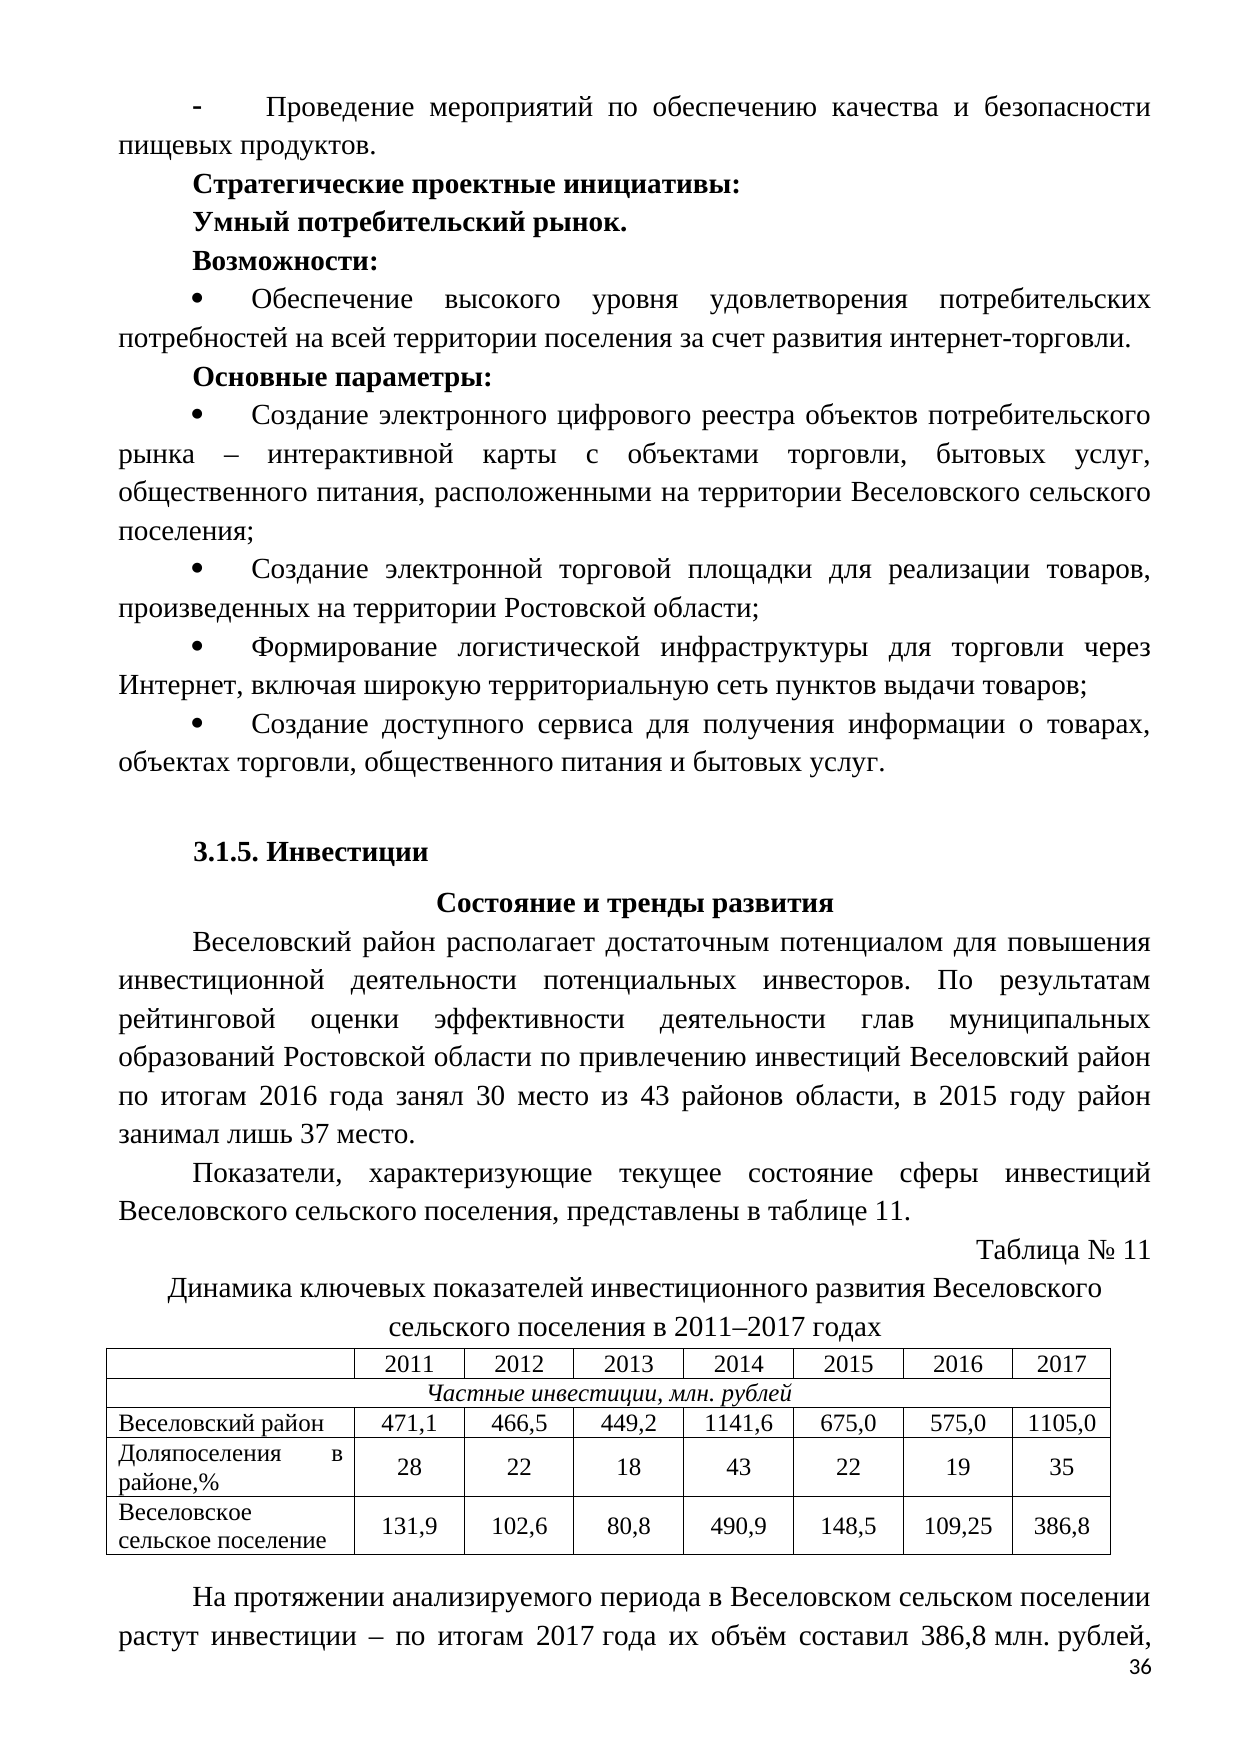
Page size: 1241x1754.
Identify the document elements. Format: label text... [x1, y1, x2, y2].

table_cell 449,2 [574, 1408, 683, 1437]
table_cell 575,0 [904, 1408, 1012, 1437]
text Состояние и тренды развития [118, 885, 1152, 919]
text Показатели, характеризующие текущее состояние сферы инвестиций Веселовского сельского поселения, представлены в таблице 11. [118, 1155, 1152, 1227]
list Формирование логистической инфраструктуры для торговли через Интернет, включая широкую территориальную сеть пунктов выдачи товаров; [118, 629, 1152, 701]
table_cell 22 [794, 1438, 903, 1496]
table_header 2014 [684, 1349, 793, 1377]
text Умный потребительский рынок. [118, 204, 1152, 238]
list Обеспечение высокого уровня удовлетворения потребительских потребностей на всей территории поселения за счет развития интернет-торговли. [118, 281, 1152, 354]
text Стратегические проектные инициативы: [118, 166, 1152, 199]
table_cell Доляпоселения в районе,% [107, 1438, 354, 1496]
table_header 2015 [794, 1349, 903, 1377]
table_cell 386,8 [1013, 1497, 1110, 1554]
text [118, 1579, 1152, 1651]
table_cell 18 [574, 1438, 683, 1496]
table_cell 471,1 [355, 1408, 464, 1437]
table_header 2012 [465, 1349, 573, 1377]
table_cell 80,8 [574, 1497, 683, 1554]
table_header [107, 1349, 354, 1377]
list Проведение мероприятий по обеспечению качества и безопасности пищевых продуктов. [118, 89, 1152, 161]
table_header 2017 [1013, 1349, 1110, 1377]
table_cell 1141,6 [684, 1408, 793, 1437]
table_cell 675,0 [794, 1408, 903, 1437]
table_cell Веселовское сельское поселение [107, 1497, 354, 1554]
subtitle 3.1.5. Инвестиции [193, 834, 1152, 868]
table_cell 490,9 [684, 1497, 793, 1554]
table_cell 22 [465, 1438, 573, 1496]
table_cell 1105,0 [1013, 1408, 1110, 1437]
table_cell 35 [1013, 1438, 1110, 1496]
table_cell 19 [904, 1438, 1012, 1496]
table_cell 43 [684, 1438, 793, 1496]
table_header 2013 [574, 1349, 683, 1377]
text Динамика ключевых показателей инвестиционного развития Веселовского сельского поселения в 2011–2017 годах [118, 1271, 1152, 1343]
table_cell 131,9 [355, 1497, 464, 1554]
table_cell 28 [355, 1438, 464, 1496]
table_cell Частные инвестиции, млн. рублей [107, 1379, 1110, 1407]
list Создание электронного цифрового реестра объектов потребительского рынка – интерактивной карты с объектами торговли, бытовых услуг, общественного питания, расположенными на территории Веселовского сельского поселения; [118, 397, 1152, 546]
table_cell 109,25 [904, 1497, 1012, 1554]
table_cell 102,6 [465, 1497, 573, 1554]
table_cell Веселовский район [107, 1408, 354, 1437]
text Веселовский район располагает достаточным потенциалом для повышения инвестиционной деятельности потенциальных инвесторов. По результатам рейтинговой оценки эффективности деятельности глав муниципальных образований Ростовской области по привлечению инвестиций Веселовский район по итогам 2016 года занял 30 место из 43 районов области, в 2015 году район занимал лишь 37 место. [118, 924, 1152, 1150]
text Возможности: [118, 243, 1152, 276]
text Основные параметры: [118, 359, 1152, 392]
table_header 2016 [904, 1349, 1012, 1377]
table_header 2011 [355, 1349, 464, 1377]
table_cell 466,5 [465, 1408, 573, 1437]
text Таблица № 11 [118, 1232, 1152, 1266]
list Создание доступного сервиса для получения информации о товарах, объектах торговли, общественного питания и бытовых услуг. [118, 706, 1152, 778]
list Создание электронной торговой площадки для реализации товаров, произведенных на территории Ростовской области; [118, 551, 1152, 624]
table_cell 148,5 [794, 1497, 903, 1554]
